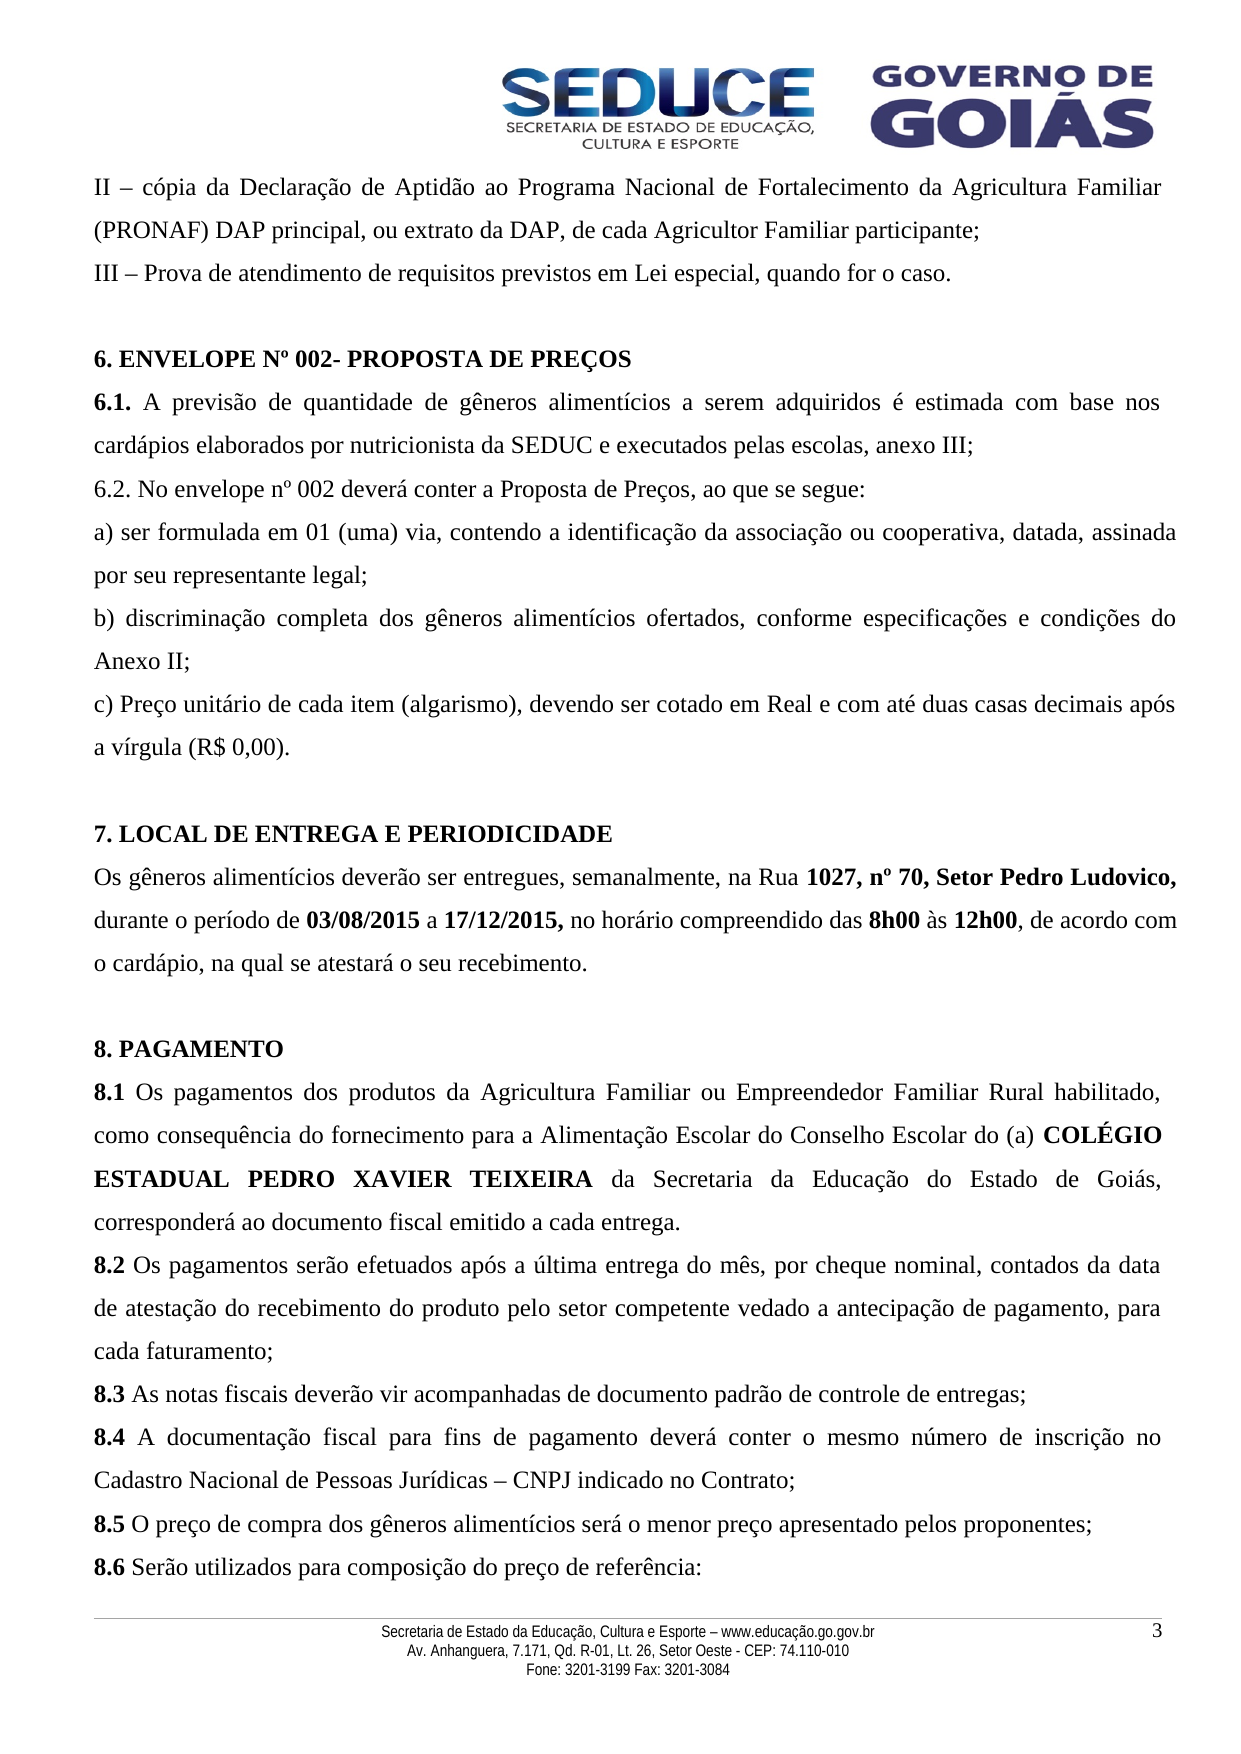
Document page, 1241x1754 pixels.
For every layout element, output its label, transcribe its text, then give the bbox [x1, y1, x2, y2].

text 6.1. A previsão de quantidade de gêneros alimentícios a serem adquiridos é estimada com base nos cardápios elaborados por nutricionista da SEDUC e executados pelas escolas, anexo III; [94, 387, 1162, 459]
text 8.2 Os pagamentos serão efetuados após a última entrega do mês, por cheque nominal, contados da data de atestação do recebimento do produto pelo setor competente vedado a antecipação de pagamento, para cada faturamento; [94, 1250, 1162, 1365]
text III – Prova de atendimento de requisitos previstos em Lei especial, quando for o caso. [94, 258, 1162, 287]
text Os gêneros alimentícios deverão ser entregues, semanalmente, na Rua 1027, nº 70, Setor Pedro Ludovico, durante o período de 03/08/2015 a 17/12/2015, no horário compreendido das 8h00 às 12h00, de acordo com o cardápio, na qual se atestará o seu recebimento. [94, 862, 1177, 977]
text 7. LOCAL DE ENTREGA E PERIODICIDADE [94, 819, 1177, 847]
text 8. PAGAMENTO [94, 1034, 1177, 1063]
text 8.3 As notas fiscais deverão vir acompanhadas de documento padrão de controle de entregas; [94, 1379, 1162, 1408]
text 8.6 Serão utilizados para composição do preço de referência: [94, 1552, 1162, 1581]
text c) Preço unitário de cada item (algarismo), devendo ser cotado em Real e com até duas casas decimais após a vírgula (R$ 0,00). [94, 689, 1177, 761]
picture [501, 59, 1163, 158]
text a) ser formulada em 01 (uma) via, contendo a identificação da associação ou cooperativa, datada, assinada por seu representante legal; [94, 517, 1177, 589]
text 6. ENVELOPE Nº 002- PROPOSTA DE PREÇOS [94, 344, 1162, 373]
text II – cópia da Declaração de Aptidão ao Programa Nacional de Fortalecimento da Agricultura Familiar (PRONAF) DAP principal, ou extrato da DAP, de cada Agricultor Familiar participante; [94, 172, 1162, 244]
text 8.1 Os pagamentos dos produtos da Agricultura Familiar ou Empreendedor Familiar Rural habilitado, como consequência do fornecimento para a Alimentação Escolar do Conselho Escolar do (a) COLÉGIO ESTADUAL PEDRO XAVIER TEIXEIRA da Secretaria da Educação do Estado de Goiás, corresponderá ao documento fiscal emitido a cada entrega. [94, 1077, 1162, 1236]
text b) discriminação completa dos gêneros alimentícios ofertados, conforme especificações e condições do Anexo II; [94, 603, 1177, 675]
text documentação fiscal para fins de pagamento deverá conter o mesmo número de inscrição no Cadastro Nacional de Pessoas Jurídicas – CNPJ indicado no Contrato; [94, 1422, 1162, 1494]
text 6.2. No envelope nº 002 deverá conter a Proposta de Preços, ao que se segue: [94, 474, 1177, 502]
text 8.5 O preço de compra dos gêneros alimentícios será o menor preço apresentado pelos proponentes; [94, 1509, 1162, 1537]
